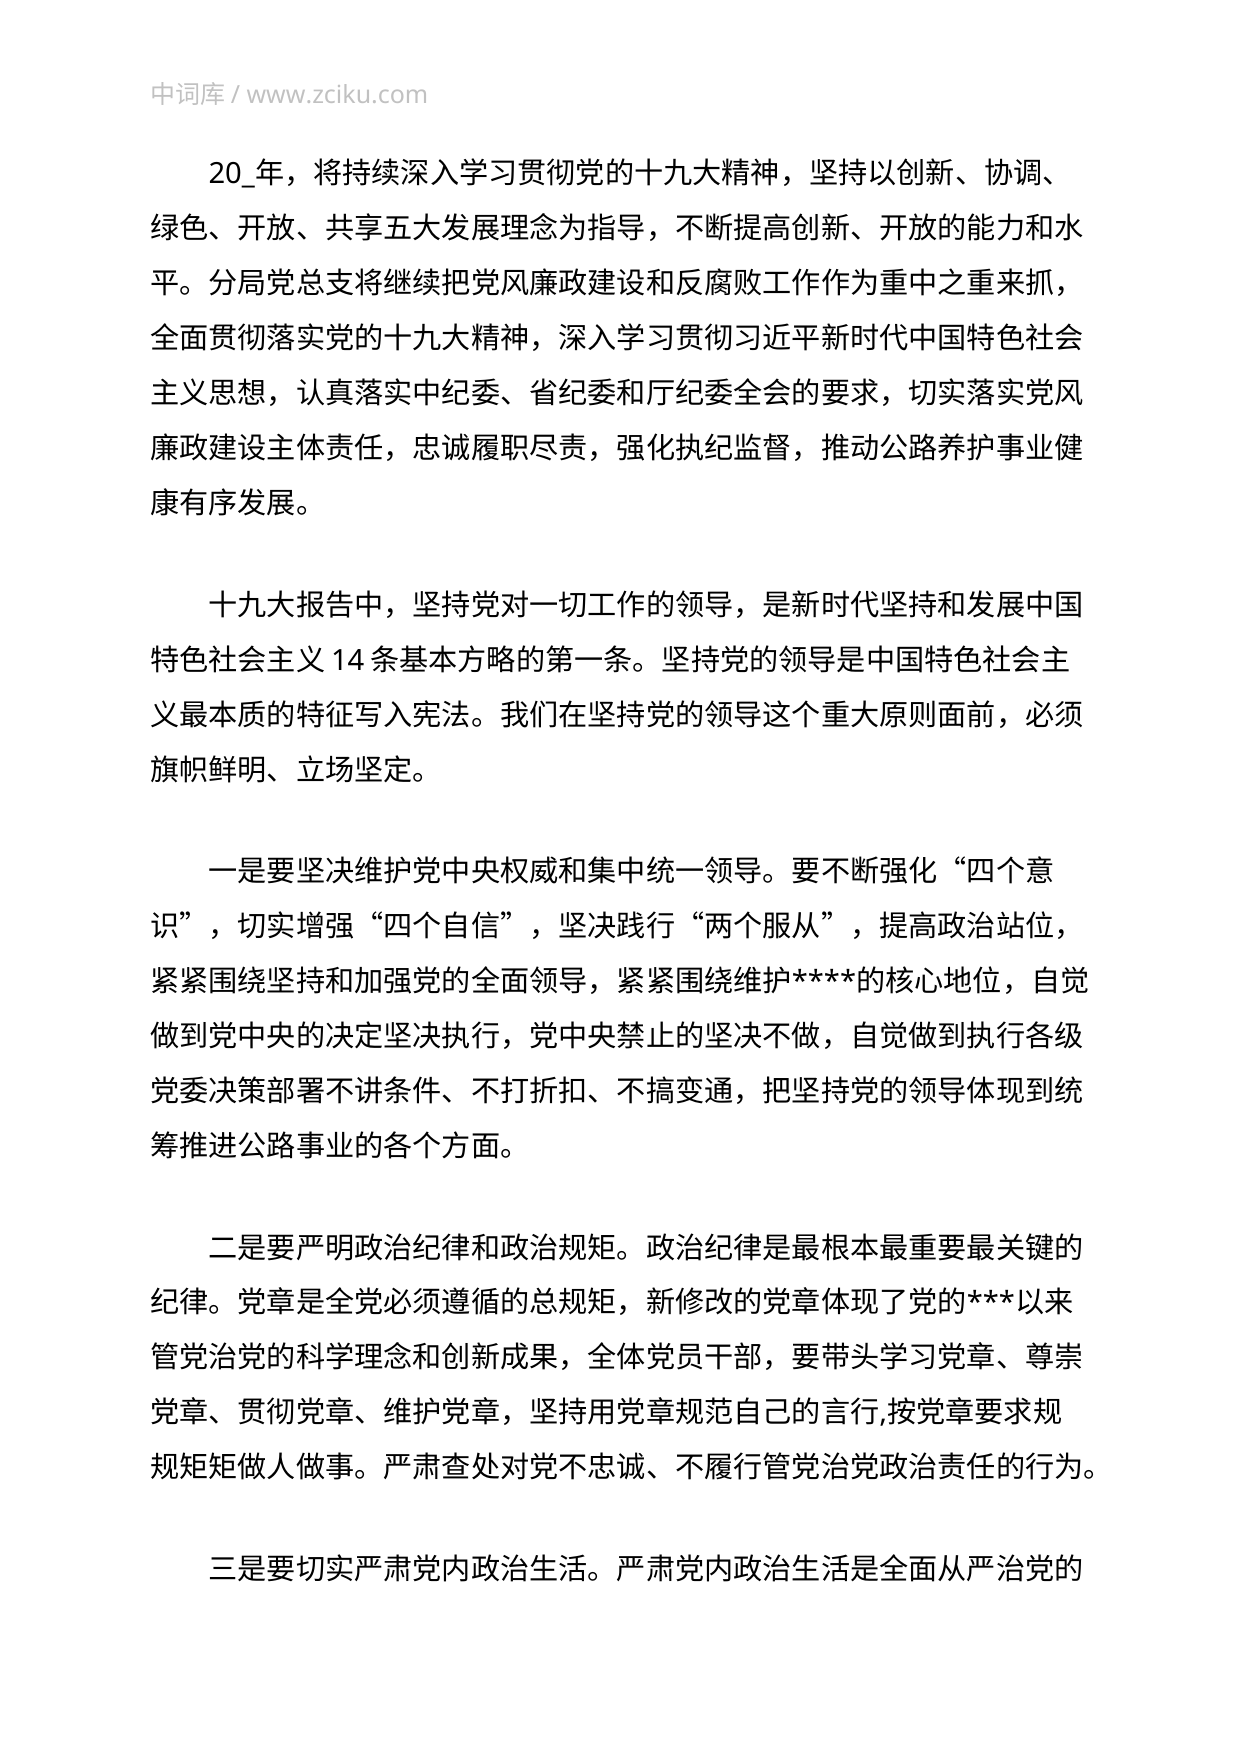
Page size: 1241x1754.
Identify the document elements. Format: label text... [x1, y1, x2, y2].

text 二是要严明政治纪律和政治规矩。政治纪律是最根本最重要最关键的纪律。党章是全党必须遵循的总规矩，新修改的党章体现了党的***以来管党治党的科学理念和创新成果，全体党员干部，要带头学习党章、尊崇党章、贯彻党章、维护党章，坚持用党章规范自己的言行,按党章要求规规矩矩做人做事。严肃查处对党不忠诚、不履行管党治党政治责任的行为。 [150, 1224, 1090, 1486]
text 一是要坚决维护党中央权威和集中统一领导。要不断强化“四个意识”，切实增强“四个自信”，坚决践行“两个服从”，提高政治站位，紧紧围绕坚持和加强党的全面领导，紧紧围绕维护****的核心地位，自觉做到党中央的决定坚决执行，党中央禁止的坚决不做，自觉做到执行各级党委决策部署不讲条件、不打折扣、不搞变通，把坚持党的领导体现到统筹推进公路事业的各个方面。 [150, 848, 1090, 1165]
text 十九大报告中，坚持党对一切工作的领导，是新时代坚持和发展中国特色社会主义14条基本方略的第一条。坚持党的领导是中国特色社会主义最本质的特征写入宪法。我们在坚持党的领导这个重大原则面前，必须旗帜鲜明、立场坚定。 [150, 581, 1090, 788]
text 20_年，将持续深入学习贯彻党的十九大精神，坚持以创新、协调、绿色、开放、共享五大发展理念为指导，不断提高创新、开放的能力和水平。分局党总支将继续把党风廉政建设和反腐败工作作为重中之重来抓，全面贯彻落实党的十九大精神，深入学习贯彻习近平新时代中国特色社会主义思想，认真落实中纪委、省纪委和厅纪委全会的要求，切实落实党风廉政建设主体责任，忠诚履职尽责，强化执纪监督，推动公路养护事业健康有序发展。 [150, 150, 1090, 522]
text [150, 1546, 1090, 1588]
